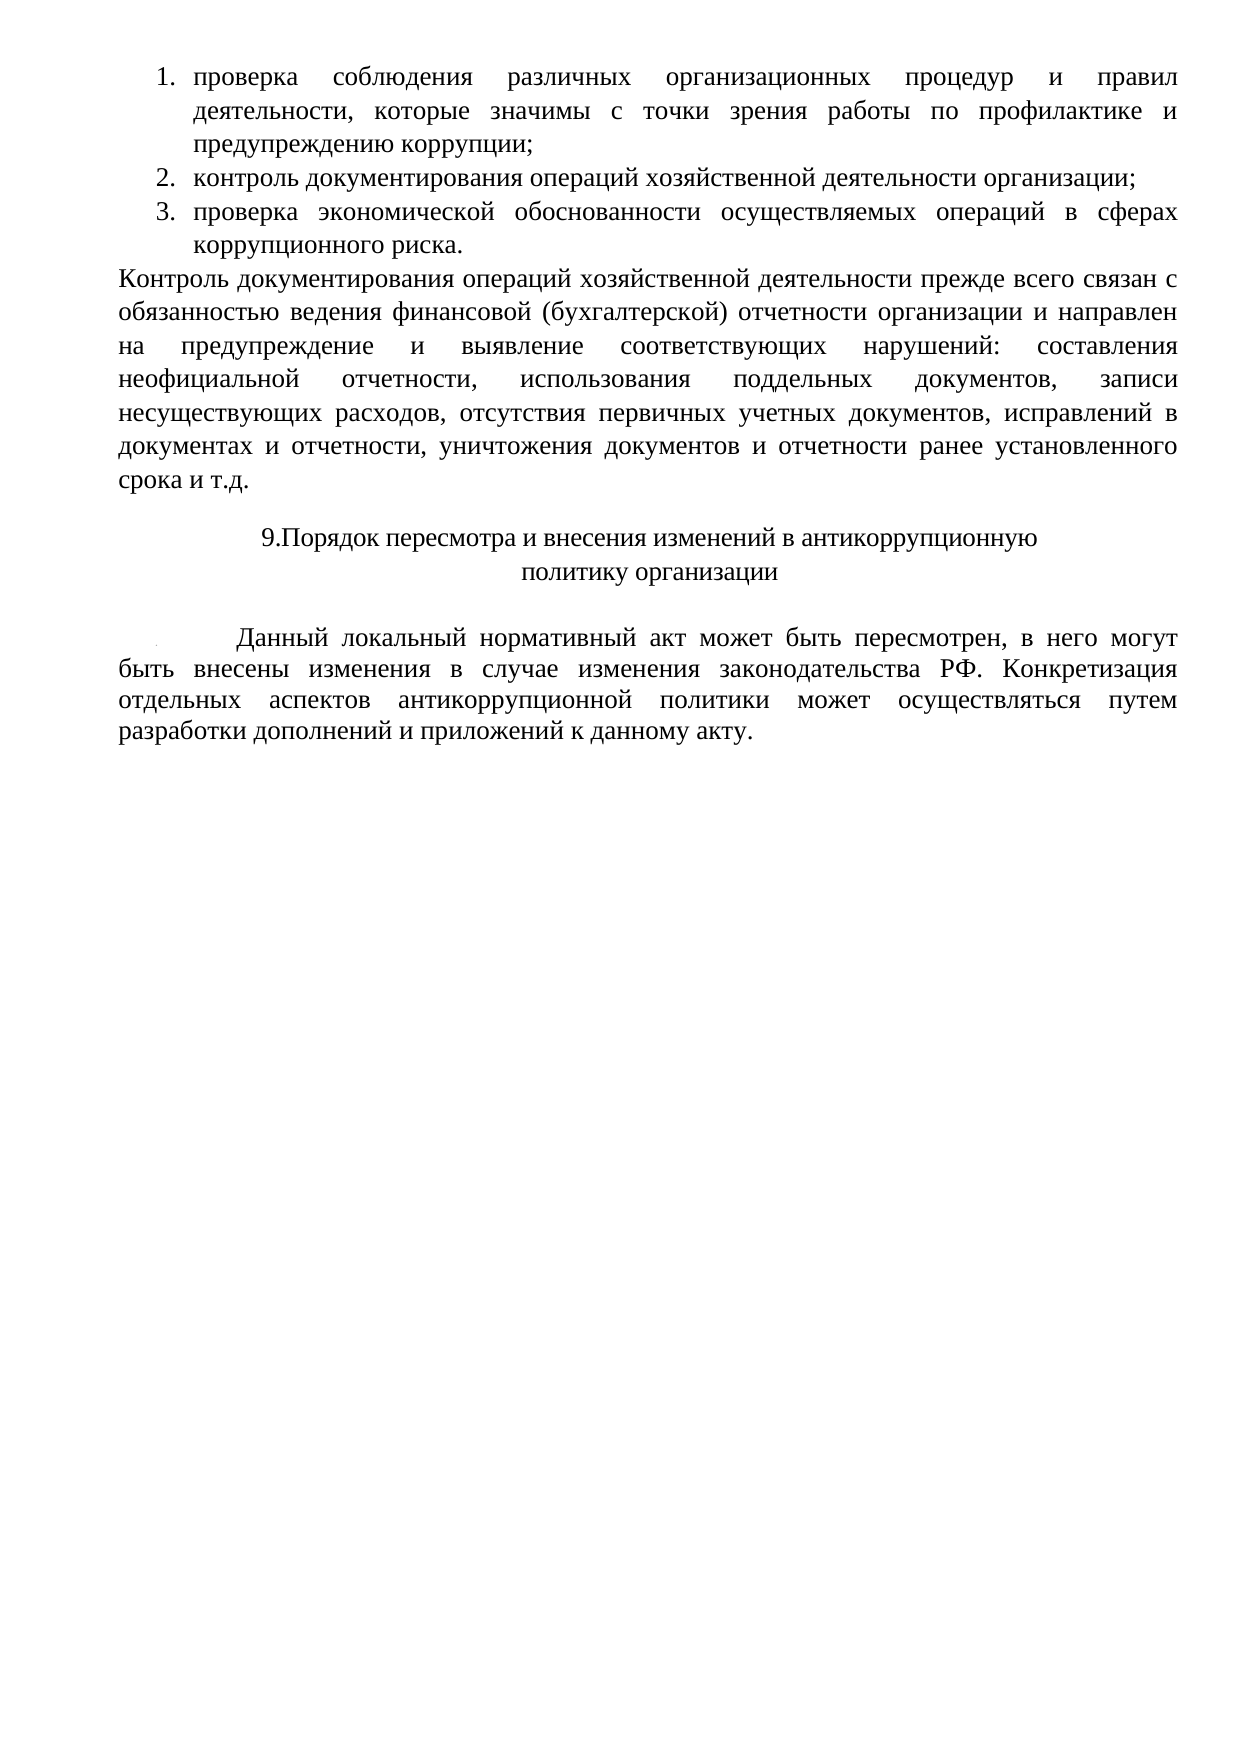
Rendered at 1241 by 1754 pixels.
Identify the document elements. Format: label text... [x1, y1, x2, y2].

list проверка соблюдения различных организационных процедур и правил деятельности, которые значимы с точки зрения работы по профилактике и предупреждению коррупции; [156, 59, 1179, 160]
list контроль документирования операций хозяйственной деятельности организации; [156, 160, 1179, 193]
text Контроль документирования операций хозяйственной деятельности прежде всего связан с обязанностью ведения финансовой (бухгалтерской) отчетности организации и направлен на предупреждение и выявление соответствующих нарушений: составления неофициальной отчетности, использования поддельных документов, записи несуществующих расходов, отсутствия первичных учетных документов, исправлений в документах и отчетности, уничтожения документов и отчетности ранее установленного срока и т.д. [118, 260, 1179, 495]
text 9.Порядок пересмотра и внесения изменений в антикоррупционную [120, 520, 1179, 554]
text политику организации [120, 554, 1179, 587]
list Данный локальный нормативный акт может быть пересмотрен, в него могут быть внесены изменения в случае изменения законодательства РФ. Конкретизация отдельных аспектов антикоррупционной политики может осуществляться путем разработки дополнений и приложений к данному акту. [118, 621, 1179, 745]
list проверка экономической обоснованности осуществляемых операций в сферах коррупционного риска. [156, 193, 1179, 260]
